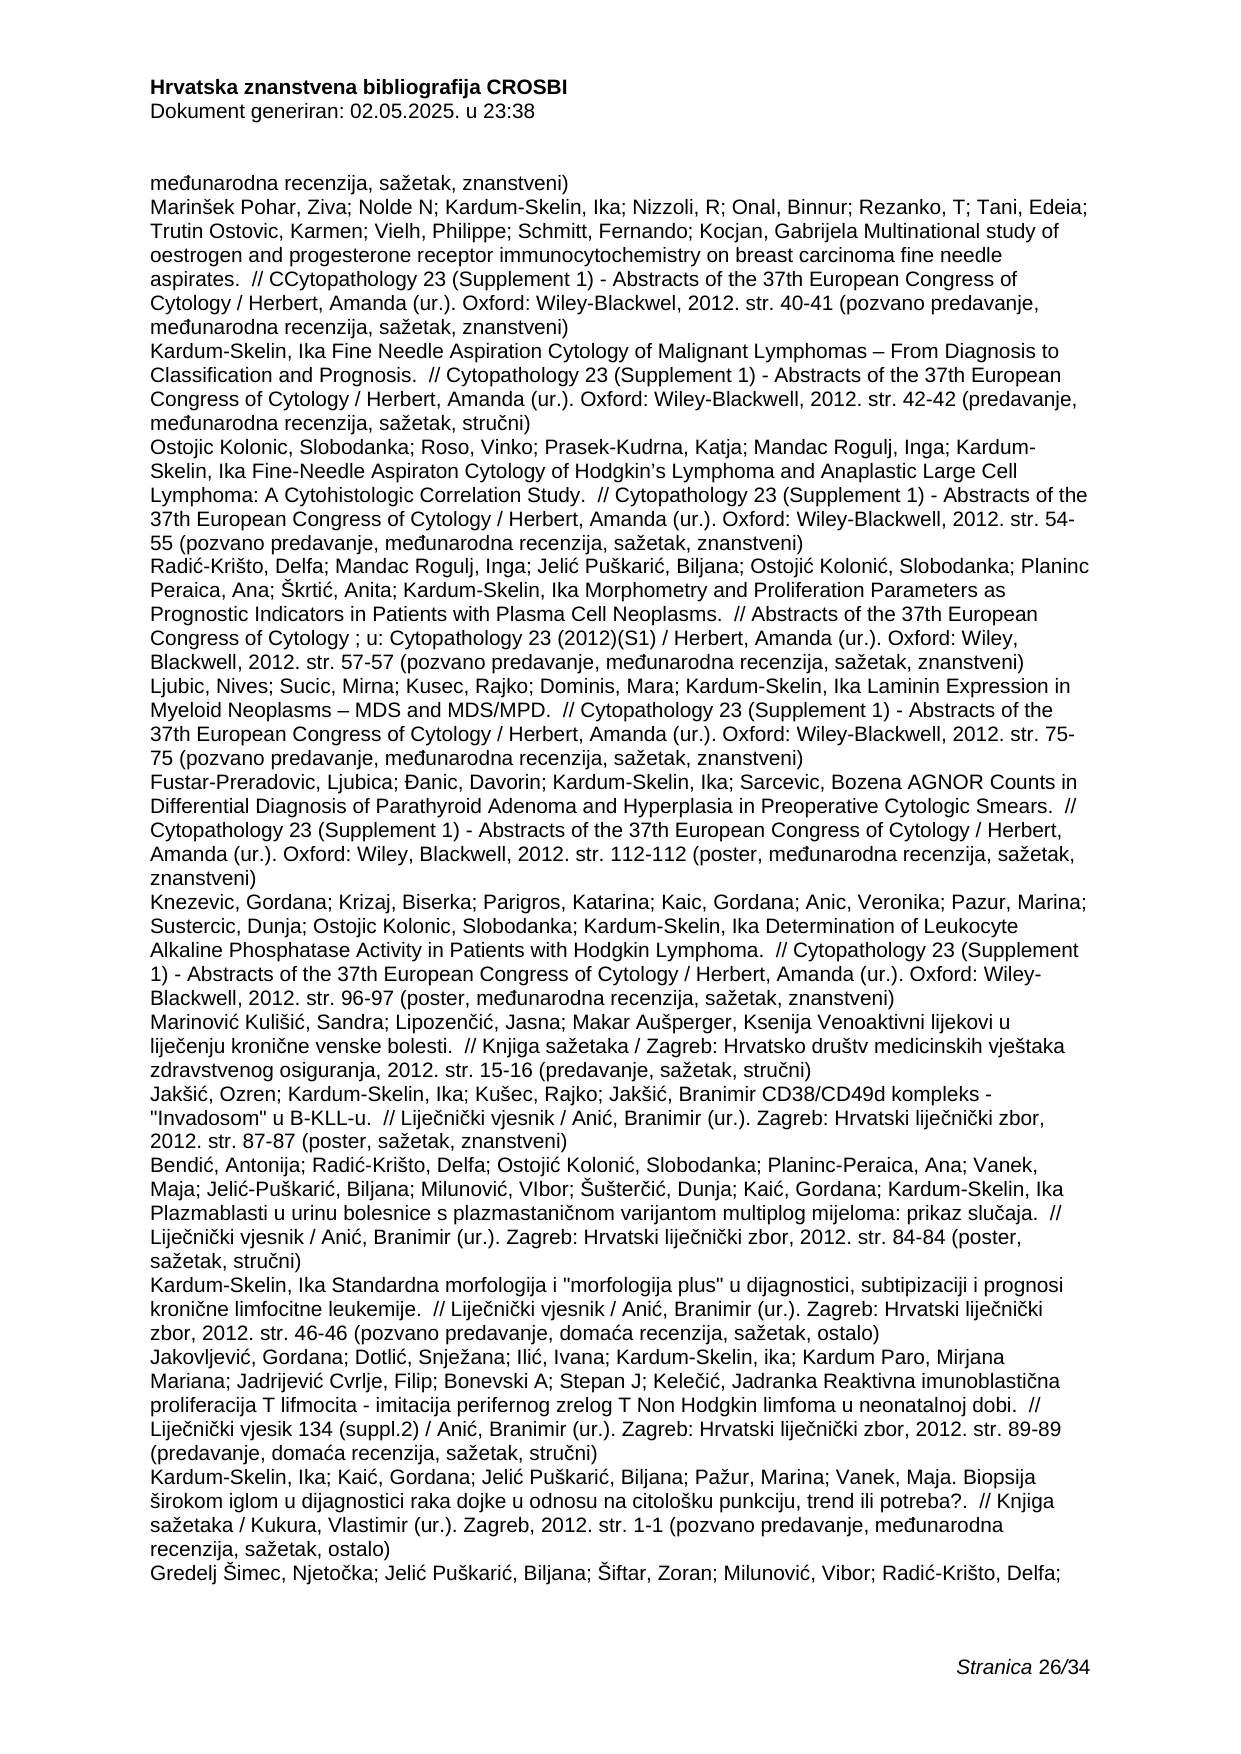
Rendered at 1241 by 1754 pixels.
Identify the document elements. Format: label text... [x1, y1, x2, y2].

text Fustar-Preradovic, Ljubica; Đanic, Davorin; Kardum-Skelin, Ika; Sarcevic, Bozena [150, 770, 1090, 890]
text Ostojic Kolonic, Slobodanka; Roso, Vinko; Prasek-Kudrna, Katja; Mandac Rogulj, Inga; Kardum-Skelin, Ika [150, 434, 1090, 554]
text Ljubic, Nives; Sucic, Mirna; Kusec, Rajko; Dominis, Mara; Kardum-Skelin, Ika [150, 674, 1090, 770]
text Kardum-Skelin, Ika [150, 339, 1090, 434]
text Jakovljević, Gordana; Dotlić, Snježana; Ilić, Ivana; Kardum-Skelin, ika; Kardum Paro, Mirjana Mariana; Jadrijević Cvrlje, Filip; Bonevski A; Stepan J; Kelečić, Jadranka [150, 1345, 1090, 1465]
text Kardum-Skelin, Ika [150, 1273, 1090, 1345]
text Knezevic, Gordana; Krizaj, Biserka; Parigros, Katarina; Kaic, Gordana; Anic, Veronika; Pazur, Marina; Sustercic, Dunja; Ostojic Kolonic, Slobodanka; Kardum-Skelin, Ika [150, 890, 1090, 1009]
text Marinšek Pohar, Ziva; Nolde N; Kardum-Skelin, Ika; Nizzoli, R; Onal, Binnur; Rezanko, T; Tani, Edeia; Trutin Ostovic, Karmen; Vielh, Philippe; Schmitt, Fernando; Kocjan, Gabrijela [150, 195, 1090, 339]
text Jakšić, Ozren; Kardum-Skelin, Ika; Kušec, Rajko; Jakšić, Branimir [150, 1081, 1090, 1153]
text Marinović Kulišić, Sandra; Lipozenčić, Jasna; Makar Aušperger, Ksenija [150, 1009, 1090, 1081]
text Radić-Krišto, Delfa; Mandac Rogulj, Inga; Jelić Puškarić, Biljana; Ostojić Kolonić, Slobodanka; Planinc Peraica, Ana; Škrtić, Anita; Kardum-Skelin, Ika [150, 554, 1090, 674]
text Kardum-Skelin, Ika; Kaić, Gordana; Jelić Puškarić, Biljana; Pažur, Marina; Vanek, Maja. [150, 1465, 1090, 1561]
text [150, 1561, 1090, 1584]
text Bendić, Antonija; Radić-Krišto, Delfa; Ostojić Kolonić, Slobodanka; Planinc-Peraica, Ana; Vanek, Maja; Jelić-Puškarić, Biljana; Milunović, VIbor; Šušterčić, Dunja; Kaić, Gordana; Kardum-Skelin, Ika [150, 1153, 1090, 1273]
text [150, 171, 1090, 195]
